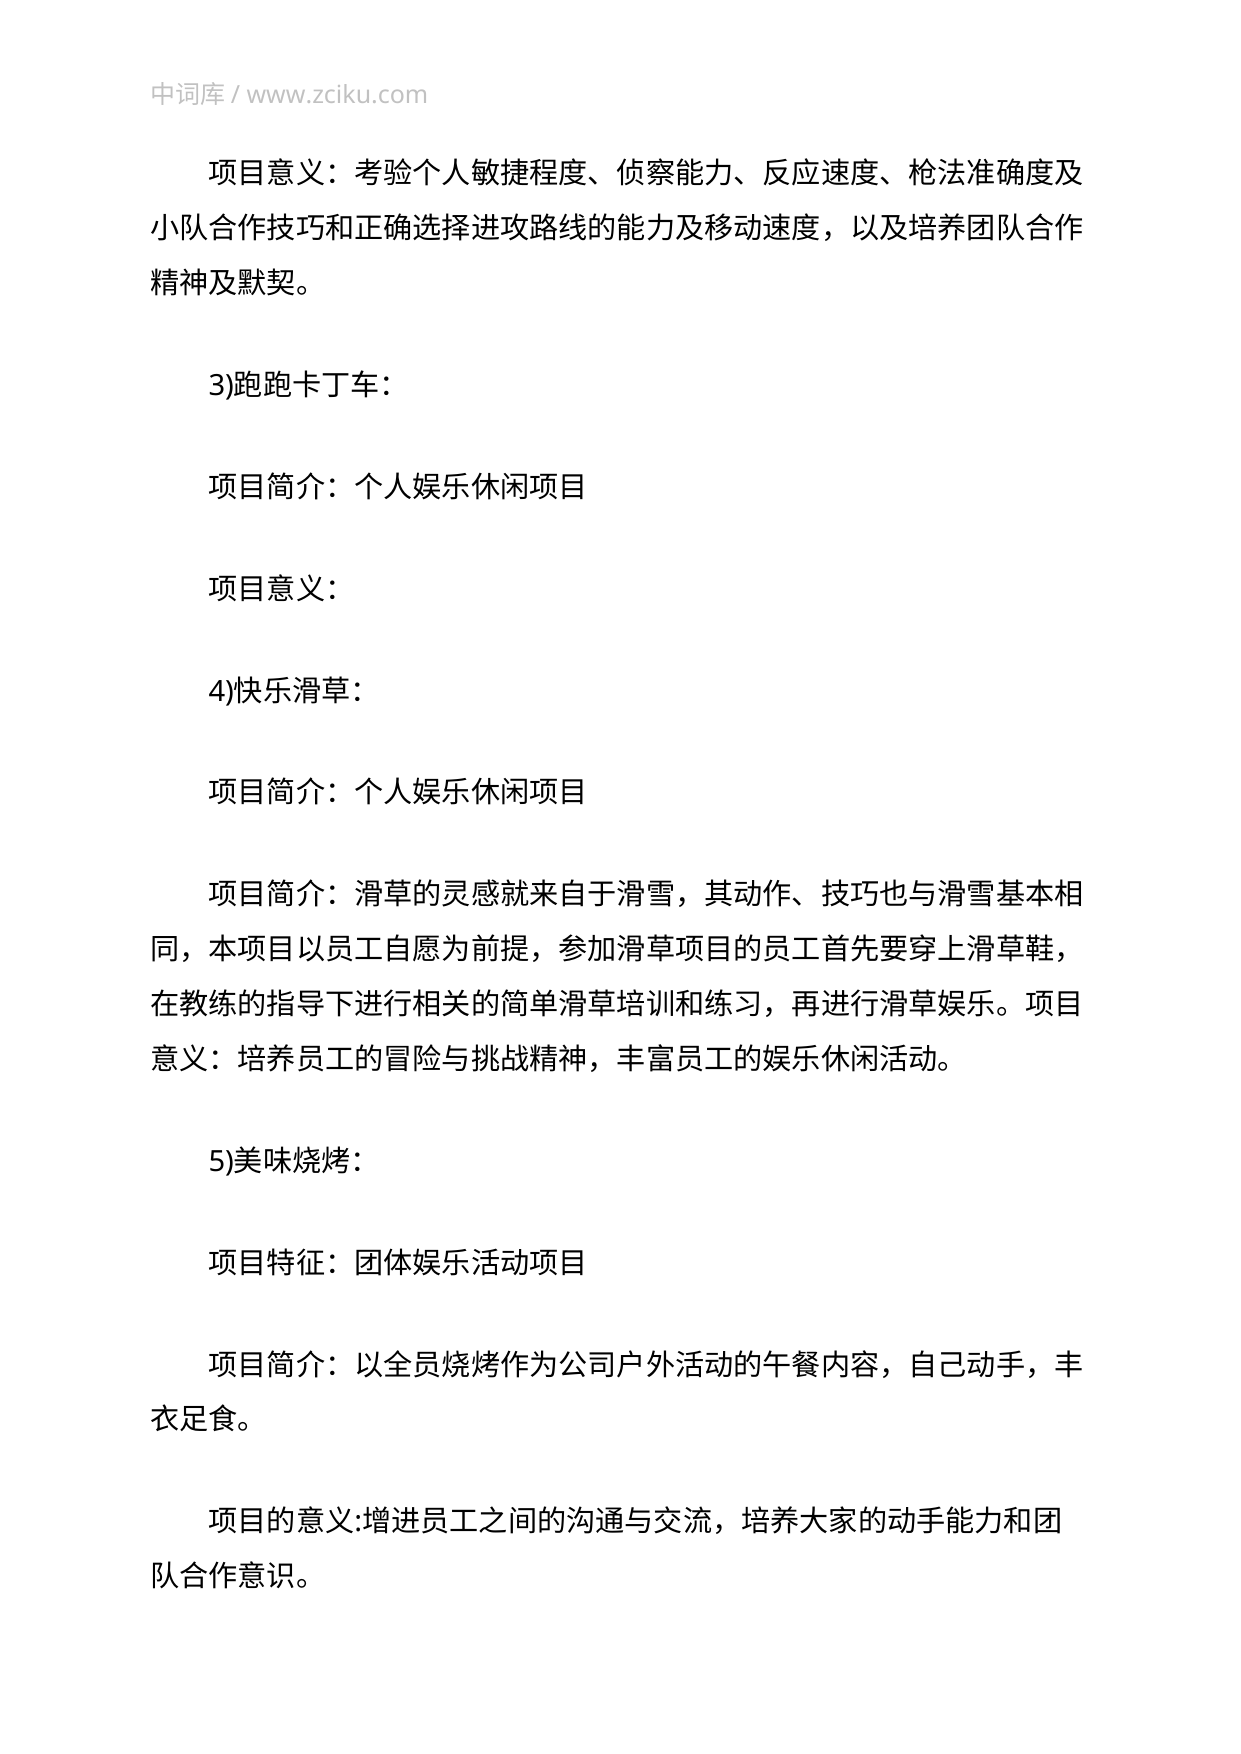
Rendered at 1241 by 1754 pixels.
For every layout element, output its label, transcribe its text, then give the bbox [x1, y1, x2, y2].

text 项目意义： [150, 565, 1090, 608]
text 项目意义：考验个人敏捷程度、侦察能力、反应速度、枪法准确度及小队合作技巧和正确选择进攻路线的能力及移动速度，以及培养团队合作精神及默契。 [150, 150, 1090, 302]
text 项目特征：团体娱乐活动项目 [150, 1239, 1090, 1282]
text 5)美味烧烤： [150, 1137, 1090, 1180]
text 项目简介：个人娱乐休闲项目 [150, 769, 1090, 811]
text 项目的意义:增进员工之间的沟通与交流，培养大家的动手能力和团队合作意识。 [150, 1498, 1090, 1595]
text 项目简介：个人娱乐休闲项目 [150, 463, 1090, 506]
text 3)跑跑卡丁车： [150, 362, 1090, 404]
text 项目简介：以全员烧烤作为公司户外活动的午餐内容，自己动手，丰衣足食。 [150, 1341, 1090, 1438]
text 4)快乐滑草： [150, 667, 1090, 709]
text 项目简介：滑草的灵感就来自于滑雪，其动作、技巧也与滑雪基本相同，本项目以员工自愿为前提，参加滑草项目的员工首先要穿上滑草鞋，在教练的指导下进行相关的简单滑草培训和练习，再进行滑草娱乐。项目意义：培养员工的冒险与挑战精神，丰富员工的娱乐休闲活动。 [150, 871, 1090, 1078]
